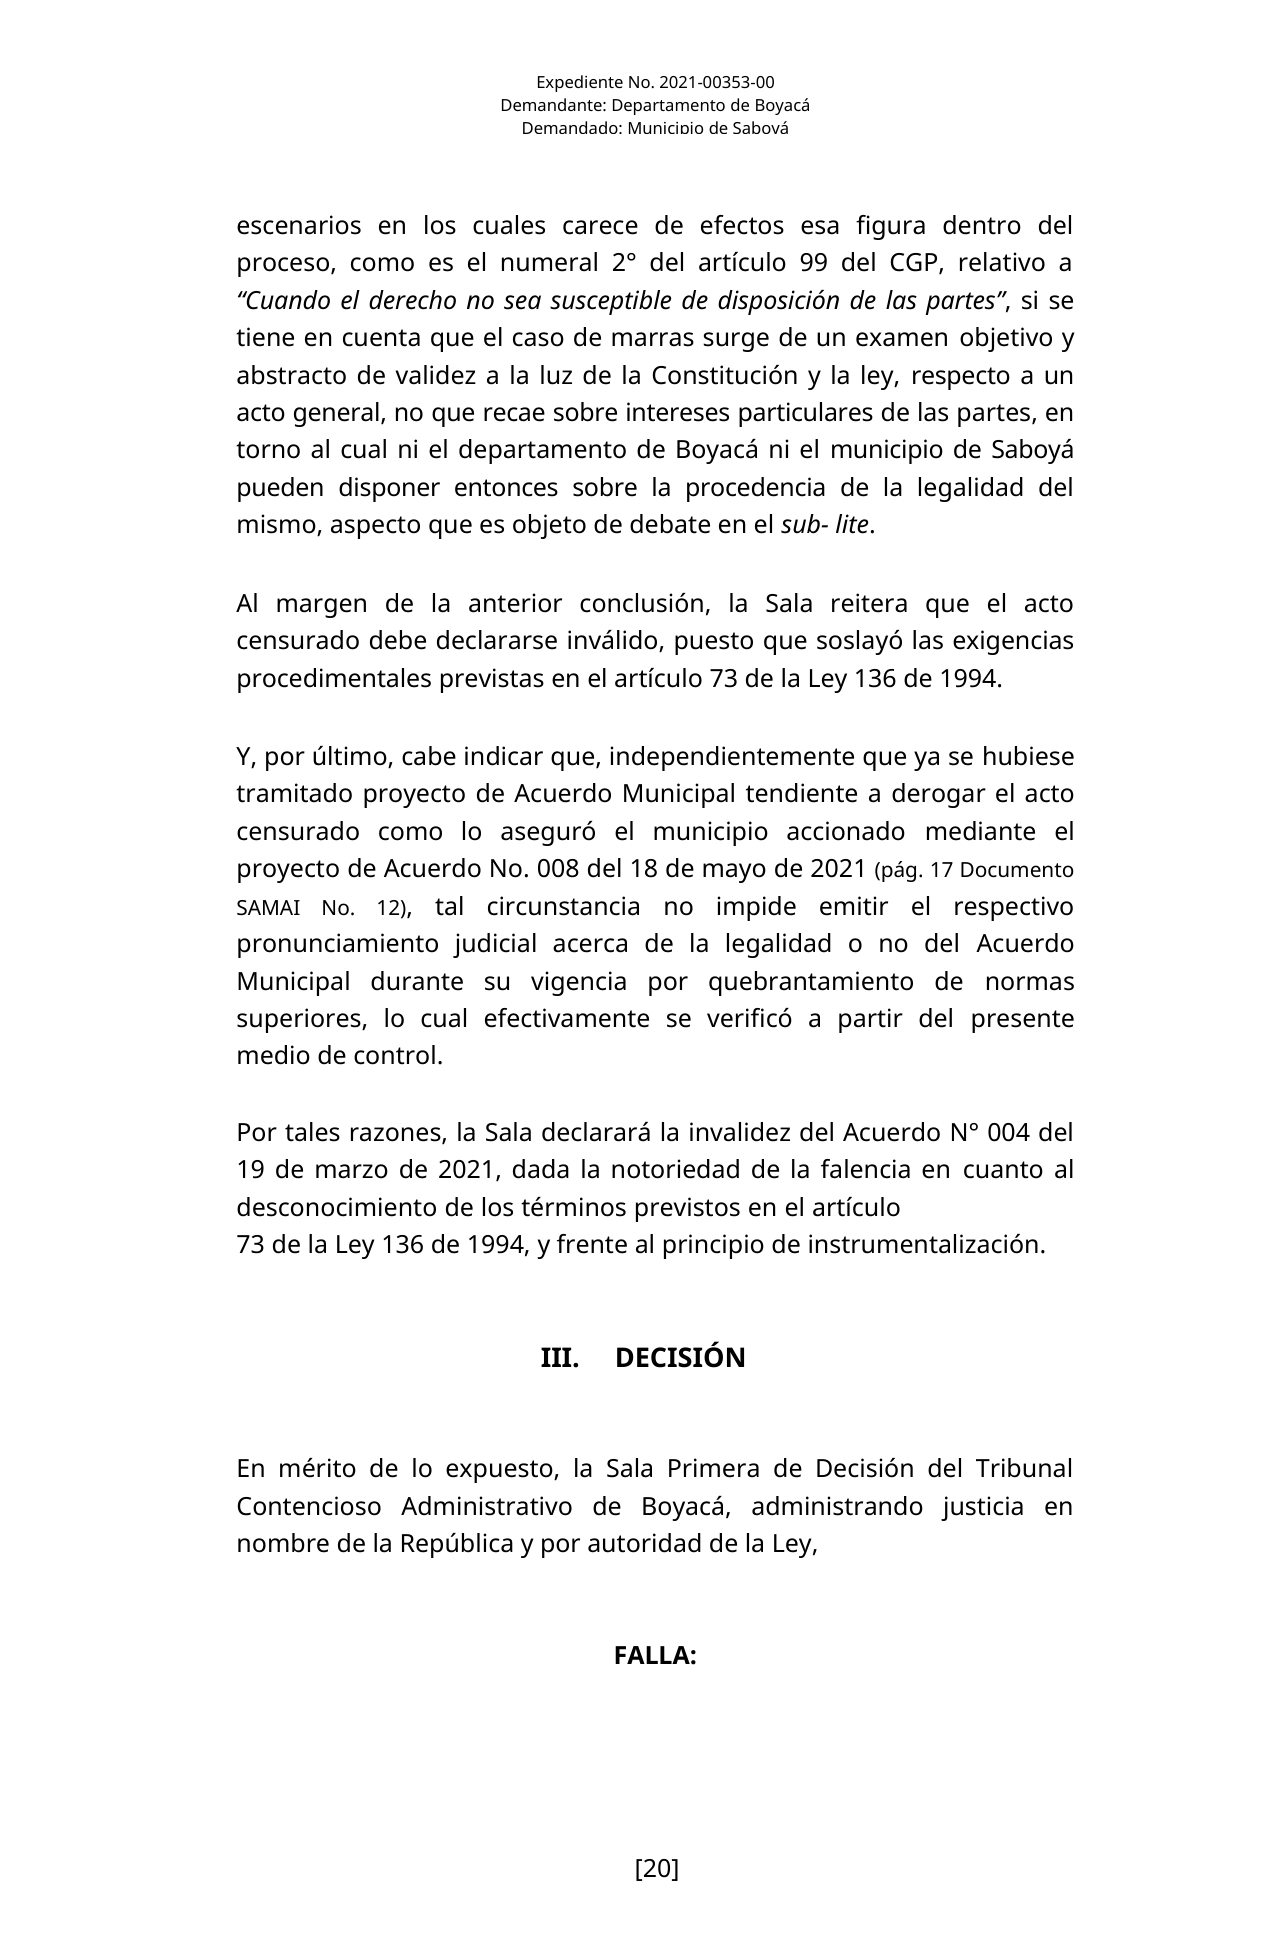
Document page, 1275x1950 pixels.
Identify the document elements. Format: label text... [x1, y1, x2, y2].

subtitle DECISIÓN [541, 1339, 1096, 1376]
text Al margen de la anterior conclusión, la Sala reitera que el acto censurado debe declararse inválido, puesto que soslayó las exigencias procedimentales previstas en el artículo 73 de la Ley 136 de 1994. [236, 586, 1075, 694]
text En mérito de lo expuesto, la Sala Primera de Decisión del Tribunal Contencioso Administrativo de Boyacá, administrando justicia en nombre de la República y por autoridad de la Ley, [236, 1451, 1074, 1559]
text escenarios en los cuales carece de efectos esa figura dentro del proceso, como es el numeral 2° del artículo 99 del CGP, relativo a “Cuando el derecho no sea susceptible de disposición de las partes”, si se tiene en cuenta que el caso de marras surge de un examen objetivo y abstracto de validez a la luz de la Constitución y la ley, respecto a un acto general, no que recae sobre intereses particulares de las partes, en torno al cual ni el departamento de Boyacá ni el municipio de Saboyá pueden disponer entonces sobre la procedencia de la legalidad del mismo, aspecto que es objeto de debate en el sub- lite. [236, 208, 1075, 541]
subtitle FALLA: [348, 1638, 962, 1672]
text Por tales razones, la Sala declarará la invalidez del Acuerdo N° 004 del 19 de marzo de 2021, dada la notoriedad de la falencia en cuanto al desconocimiento de los términos previstos en el artículo [236, 1114, 1074, 1223]
text 73 de la Ley 136 de 1994, y frente al principio de instrumentalización. [236, 1227, 1074, 1261]
text Y, por último, cabe indicar que, independientemente que ya se hubiese tramitado proyecto de Acuerdo Municipal tendiente a derogar el acto censurado como lo aseguró el municipio accionado mediante el proyecto de Acuerdo No. 008 del 18 de mayo de 2021 (pág. 17 Documento SAMAI No. 12), tal circunstancia no impide emitir el respectivo pronunciamiento judicial acerca de la legalidad o no del Acuerdo Municipal durante su vigencia por quebrantamiento de normas superiores, lo cual efectivamente se verificó a partir del presente medio de control. [236, 739, 1075, 1072]
